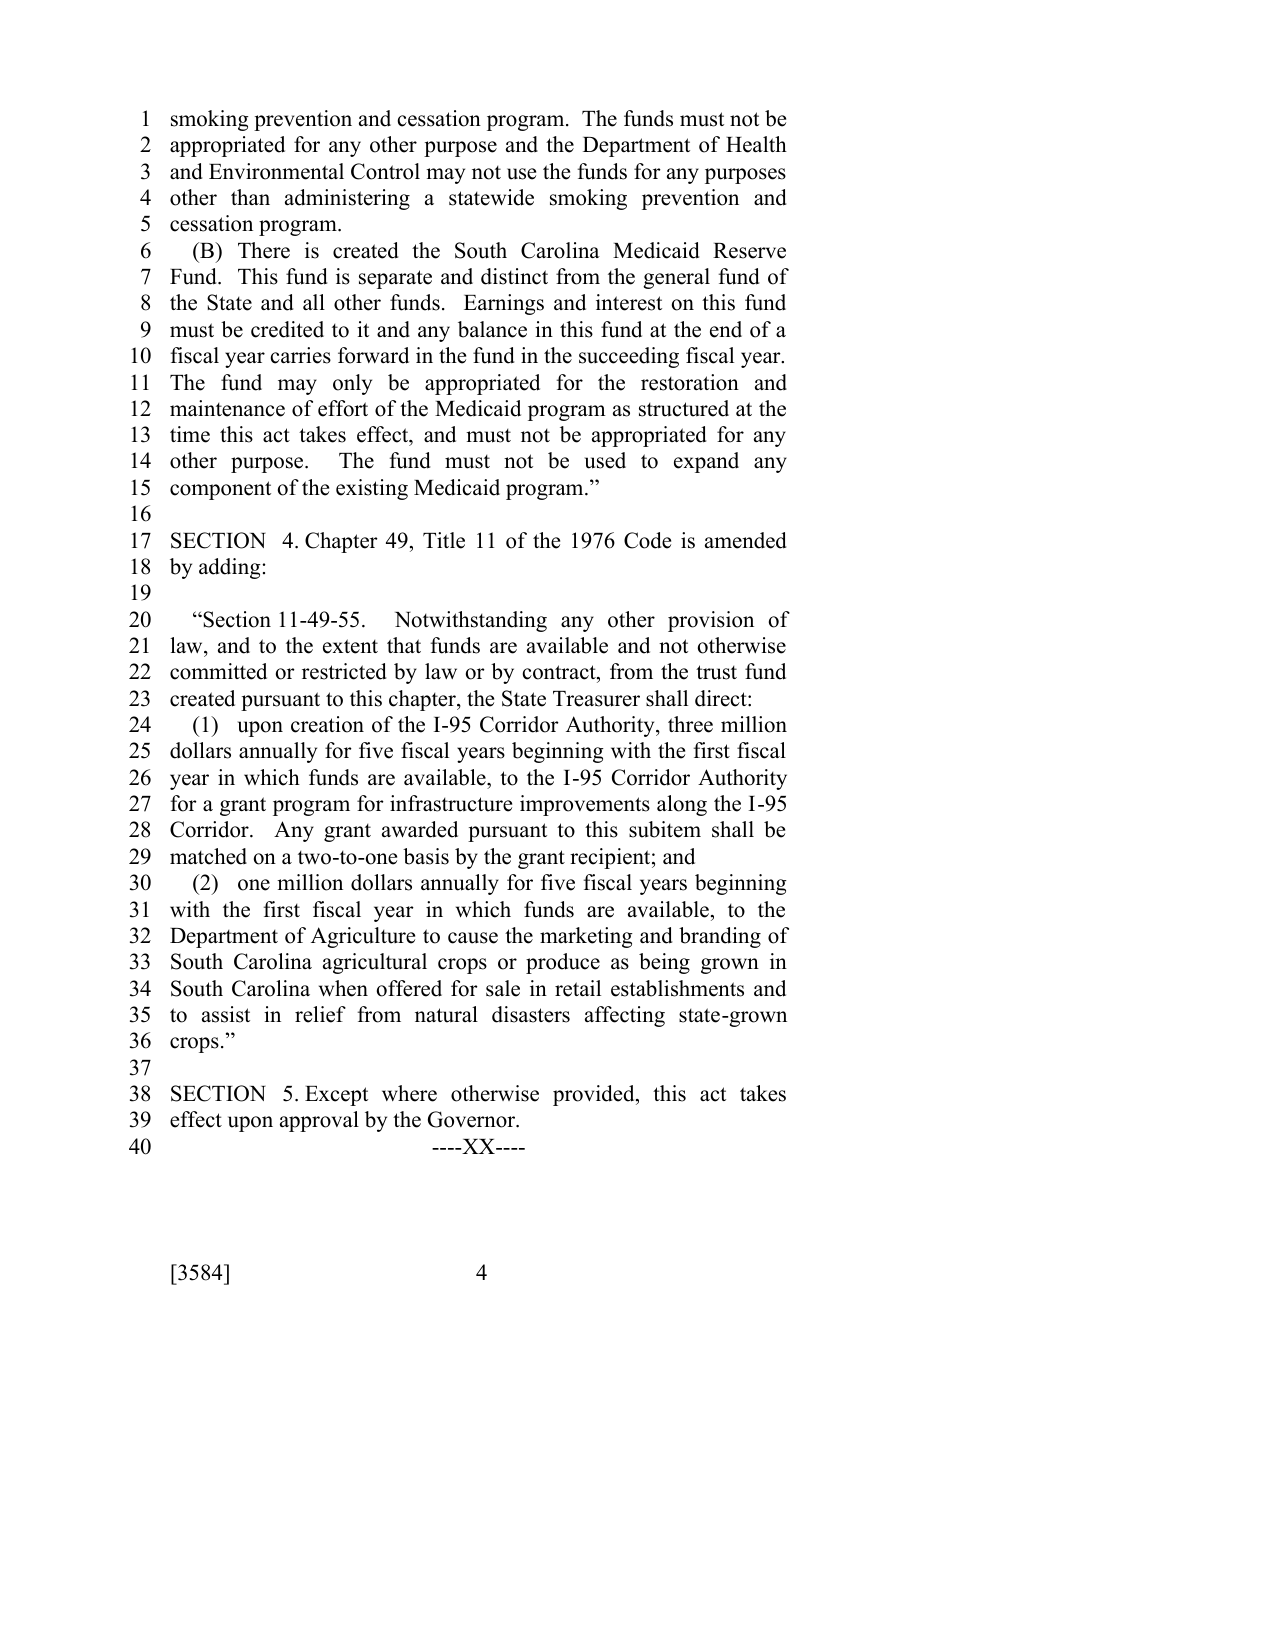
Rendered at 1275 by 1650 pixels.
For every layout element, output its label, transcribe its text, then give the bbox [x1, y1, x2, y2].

text (2) one million dollars annually for five fiscal years beginning with the first fiscal year in which funds are available, to the Department of Agriculture to cause the marketing and branding of South Carolina agricultural crops or produce as being grown in South Carolina when offered for sale in retail establishments and to assist in relief from natural disasters affecting state-grown crops.” [169, 869, 787, 1054]
text (1) upon creation of the I-95 Corridor Authority, three million dollars annually for five fiscal years beginning with the first fiscal year in which funds are available, to the I-95 Corridor Authority for a grant program for infrastructure improvements along the I-95 Corridor. Any grant awarded pursuant to this subitem shall be matched on a two-to-one basis by the grant recipient; and [169, 711, 787, 869]
text SECTION 5. Except where otherwise provided, this act takes effect upon approval by the Governor. [169, 1080, 787, 1133]
text ----XX---- [169, 1133, 787, 1159]
text SECTION 4. Chapter 49, Title 11 of the 1976 Code is amended by adding: [169, 527, 787, 579]
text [169, 105, 787, 237]
text “Section 11-49-55. Notwithstanding any other provision of law, and to the extent that funds are available and not otherwise committed or restricted by law or by contract, from the trust fund created pursuant to this chapter, the State Treasurer shall direct: [169, 606, 787, 711]
text (B) There is created the South Carolina Medicaid Reserve Fund. This fund is separate and distinct from the general fund of the State and all other funds. Earnings and interest on this fund must be credited to it and any balance in this fund at the end of a fiscal year carries forward in the fund in the succeeding fiscal year. The fund may only be appropriated for the restoration and maintenance of effort of the Medicaid program as structured at the time this act takes effect, and must not be appropriated for any other purpose. The fund must not be used to expand any component of the existing Medicaid program.” [169, 237, 787, 500]
